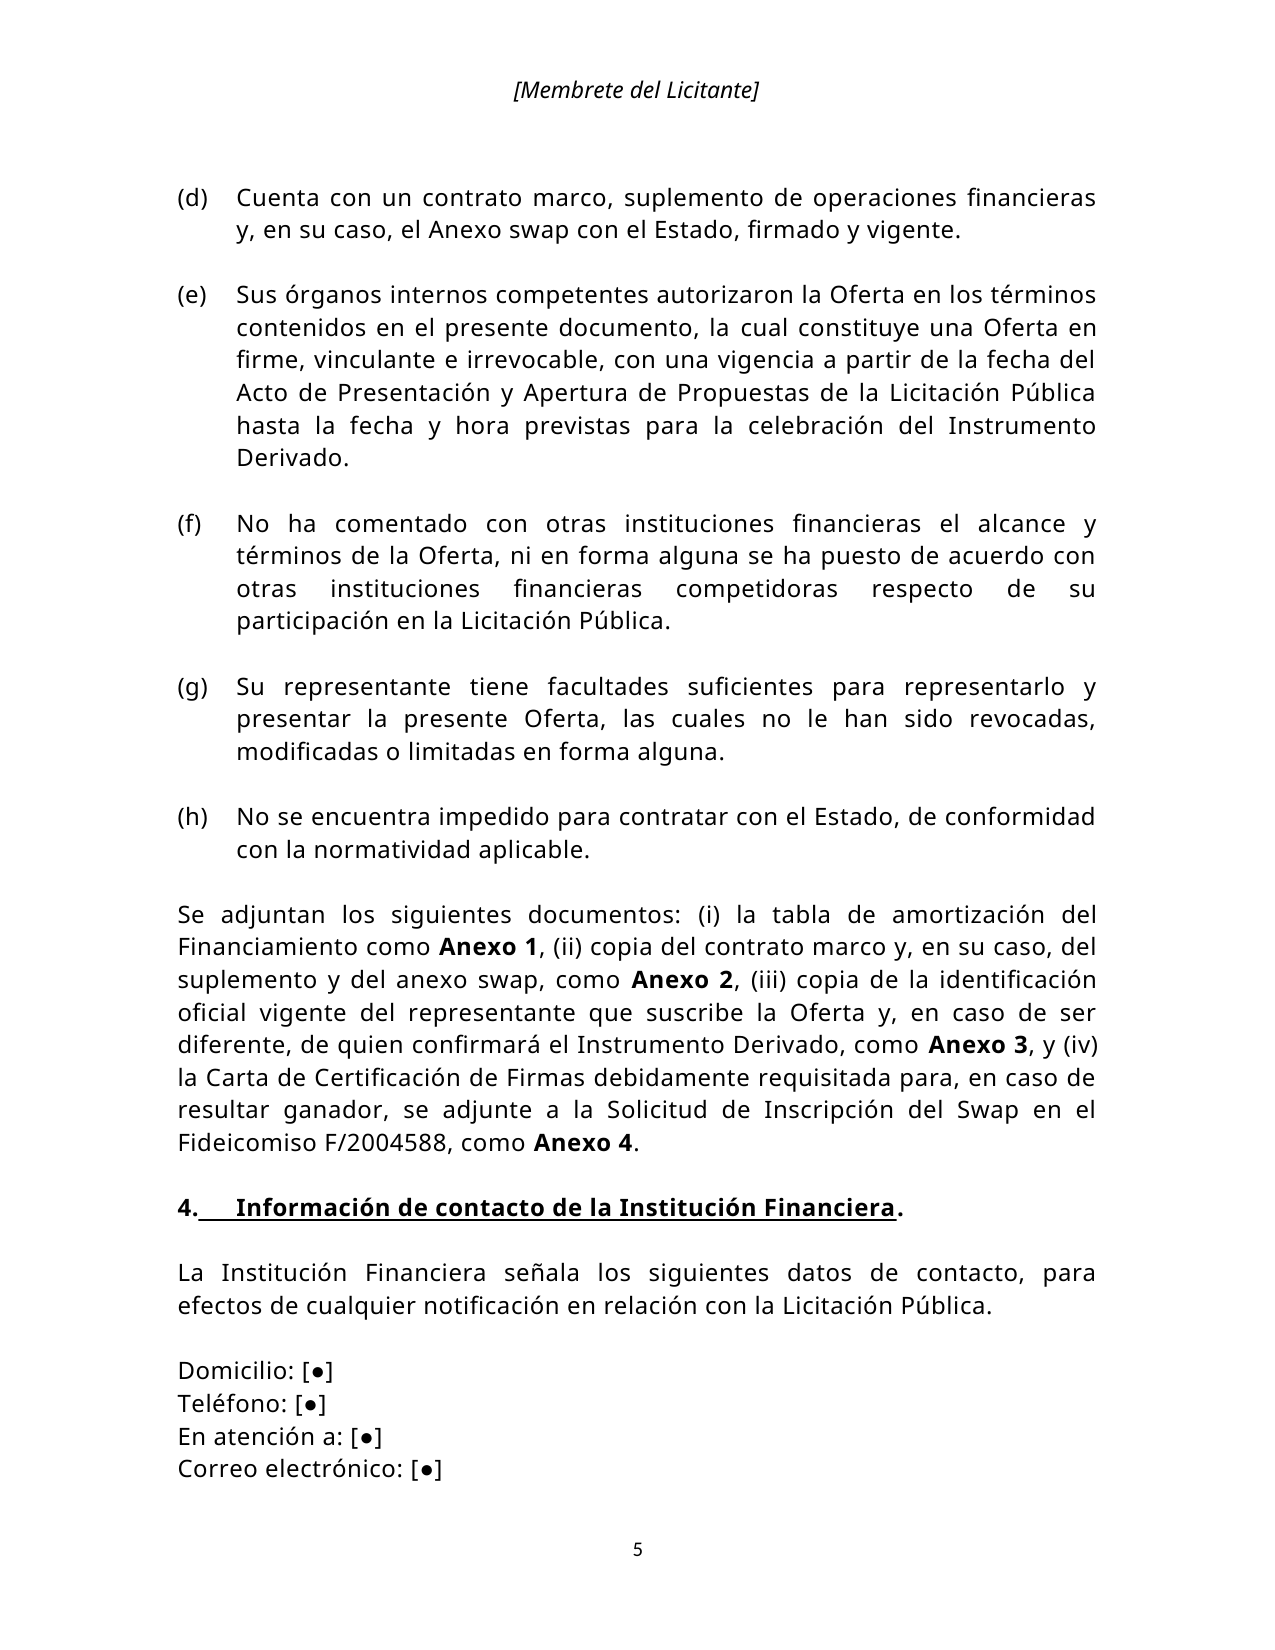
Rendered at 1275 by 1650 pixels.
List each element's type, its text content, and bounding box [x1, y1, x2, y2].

text Domicilio: [●] [177, 1354, 1098, 1387]
text Teléfono: [●] [177, 1387, 1098, 1419]
text (g) Su representante tiene facultades suficientes para representarlo y presentar la presente Oferta, las cuales no le han sido revocadas, modificadas o limitadas en forma alguna. [177, 669, 1098, 767]
text La Institución Financiera señala los siguientes datos de contacto, para efectos de cualquier notificación en relación con la Licitación Pública. [177, 1256, 1098, 1321]
text Correo electrónico: [●] [177, 1452, 1098, 1484]
text Se adjuntan los siguientes documentos: (i) la tabla de amortización del Financiamiento como Anexo 1, (ii) copia del contrato marco y, en su caso, del suplemento y del anexo swap, como Anexo 2, (iii) copia de la identificación oficial vigente del representante que suscribe la Oferta y, en caso de ser diferente, de quien confirmará el Instrumento Derivado, como Anexo 3, y (iv) la Carta de Certificación de Firmas debidamente requisitada para, en caso de resultar ganador, se adjunte a la Solicitud de Inscripción del Swap en el Fideicomiso F/2004588, como Anexo 4. [177, 898, 1098, 1158]
text (f) No ha comentado con otras instituciones financieras el alcance y términos de la Oferta, ni en forma alguna se ha puesto de acuerdo con otras instituciones financieras competidoras respecto de su participación en la Licitación Pública. [177, 506, 1098, 637]
text (d) Cuenta con un contrato marco, suplemento de operaciones financieras y, en su caso, el Anexo swap con el Estado, firmado y vigente. [177, 180, 1098, 246]
list Información de contacto de la Institución Financiera. [177, 1191, 1098, 1224]
text En atención a: [●] [177, 1419, 1098, 1452]
text (e) Sus órganos internos competentes autorizaron la Oferta en los términos contenidos en el presente documento, la cual constituye una Oferta en firme, vinculante e irrevocable, con una vigencia a partir de la fecha del Acto de Presentación y Apertura de Propuestas de la Licitación Pública hasta la fecha y hora previstas para la celebración del Instrumento Derivado. [177, 278, 1098, 474]
text (h) No se encuentra impedido para contratar con el Estado, de conformidad con la normatividad aplicable. [177, 800, 1098, 865]
